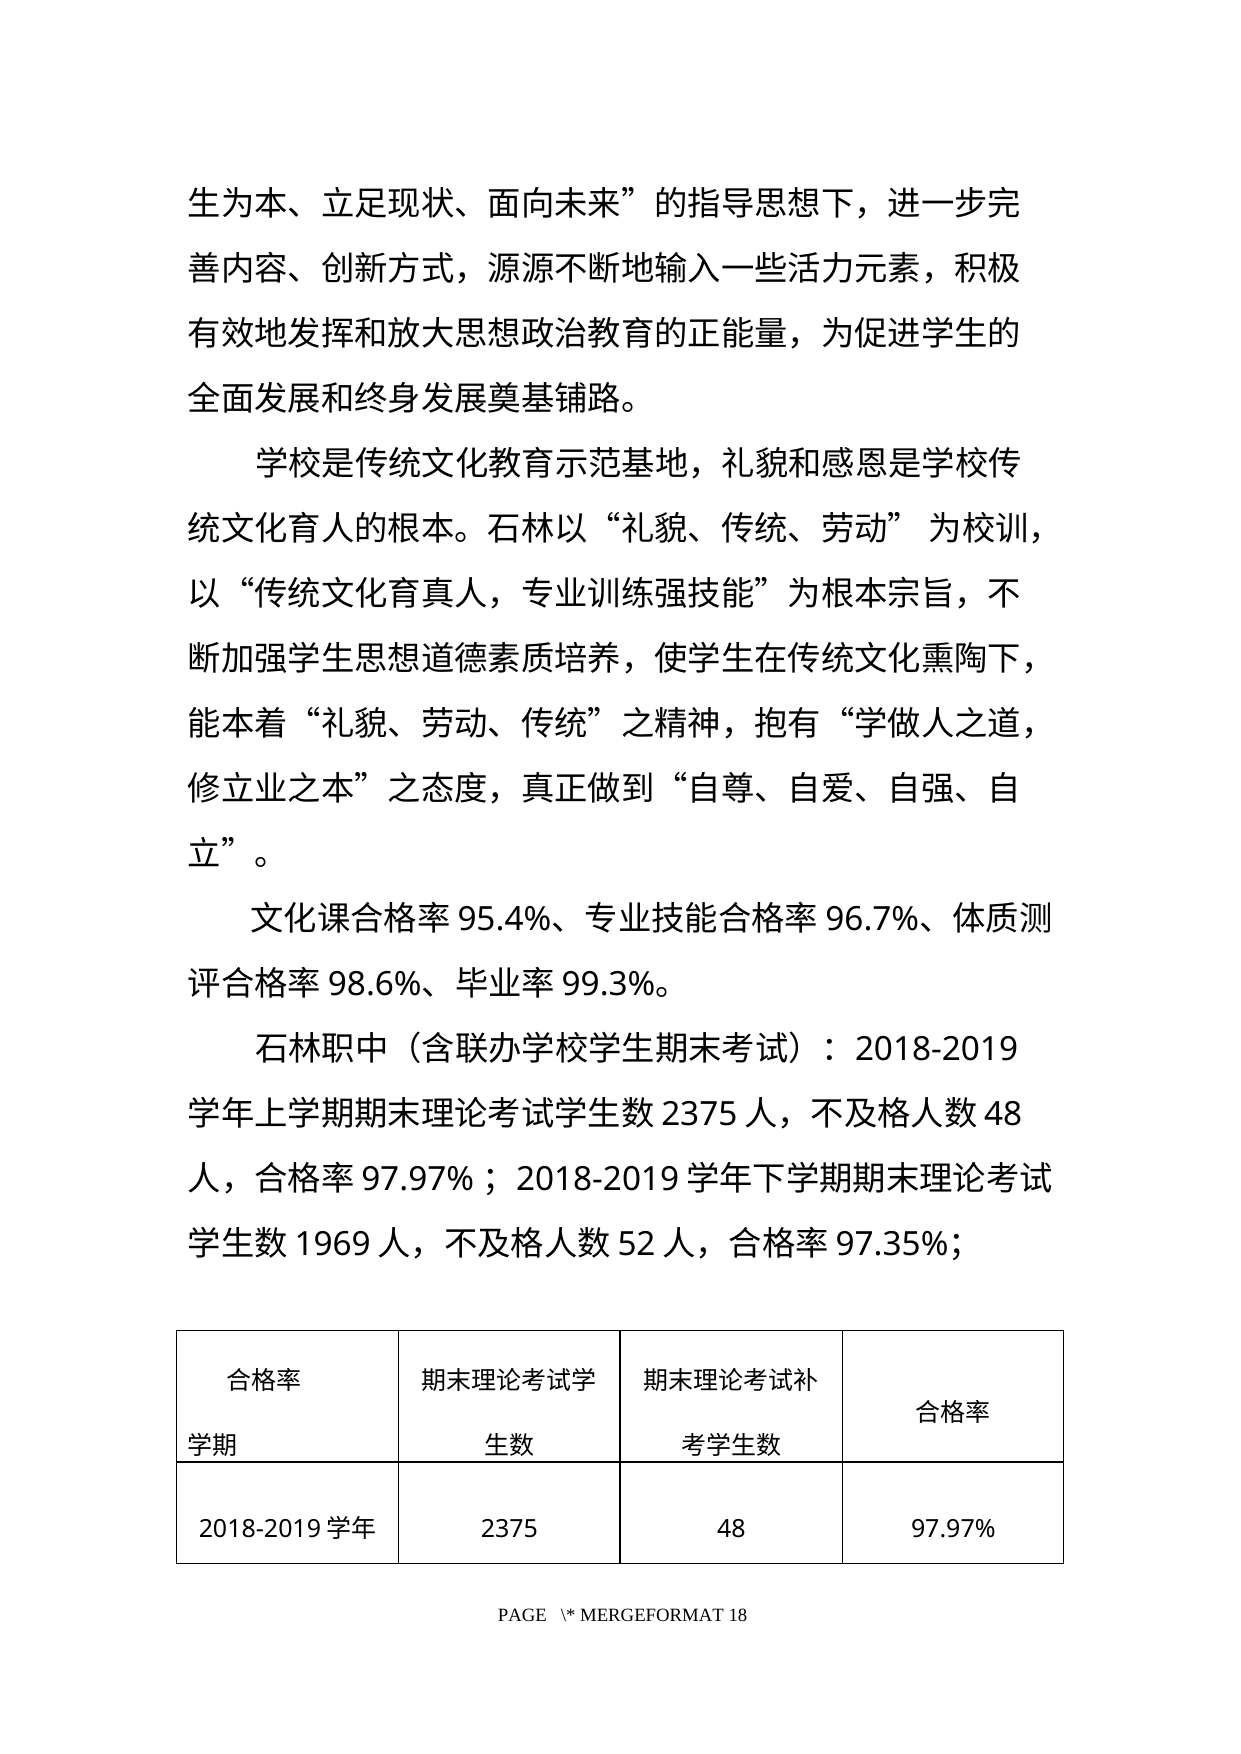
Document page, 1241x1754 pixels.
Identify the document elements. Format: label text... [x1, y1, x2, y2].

text 学校是传统文化教育示范基地，礼貌和感恩是学校传统文化育人的根本。石林以“礼貌、传统、劳动” 为校训，以“传统文化育真人，专业训练强技能”为根本宗旨，不断加强学生思想道德素质培养，使学生在传统文化熏陶下，能本着“礼貌、劳动、传统”之精神，抱有“学做人之道，修立业之本”之态度，真正做到“自尊、自爱、自强、自立”。 [188, 420, 1053, 875]
text 文化课合格率95.4%、专业技能合格率96.7%、体质测评合格率98.6%、毕业率99.3%。 [188, 875, 1053, 1005]
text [188, 160, 1053, 420]
table_header 期末理论考试补考学生数 [621, 1331, 842, 1461]
table_header 合格率 学期 [177, 1331, 398, 1461]
text 石林职中（含联办学校学生期末考试）：2018-2019学年上学期期末理论考试学生数2375人，不及格人数48人，合格率97.97% ；2018-2019学年下学期期末理论考试学生数1969人，不及格人数52人，合格率97.35%； [188, 1005, 1053, 1265]
table_cell 2375 [399, 1463, 619, 1563]
table_cell 48 [621, 1463, 842, 1563]
table_cell 2018-2019学年上学期 [177, 1463, 398, 1563]
table_header 期末理论考试学生数 [399, 1331, 619, 1461]
table_header 合格率 [843, 1331, 1063, 1461]
table_cell 97.97% [843, 1463, 1063, 1563]
